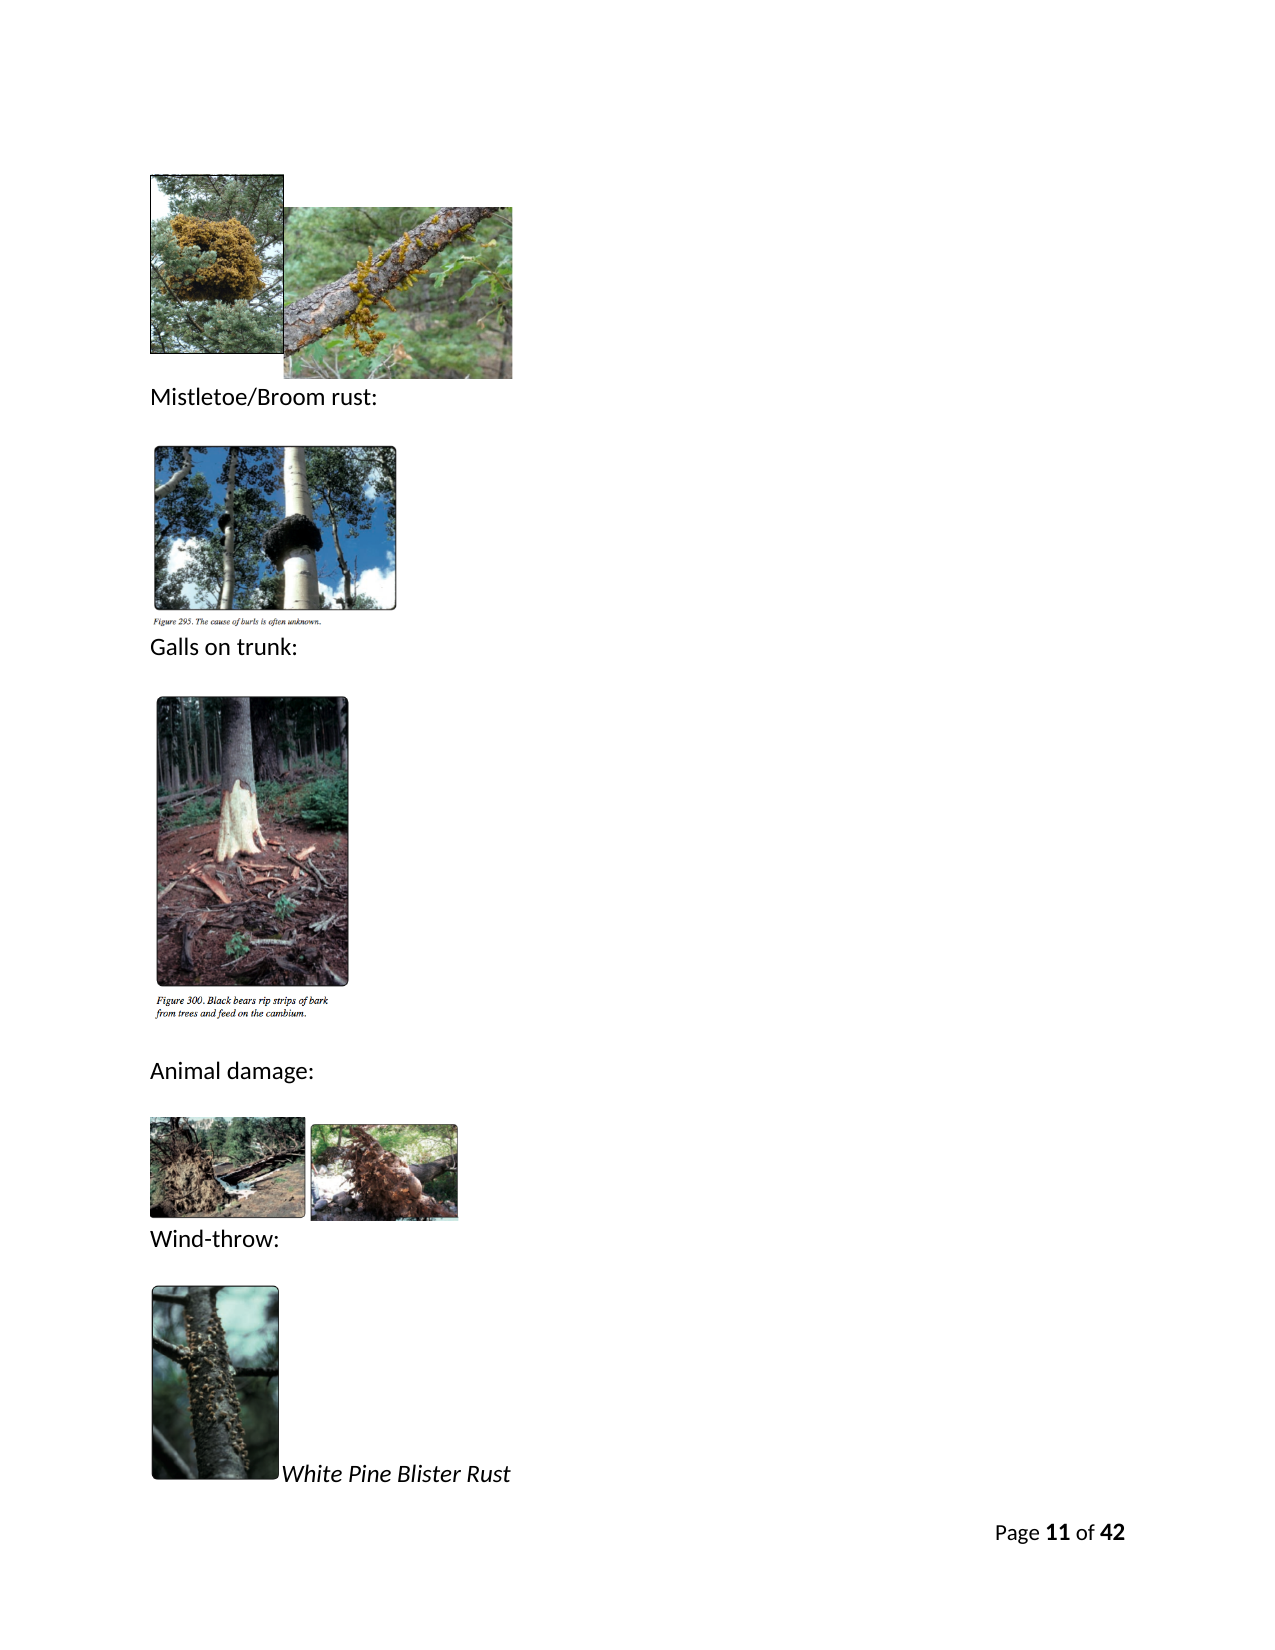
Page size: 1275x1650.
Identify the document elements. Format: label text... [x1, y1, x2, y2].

text Galls on trunk: [150, 629, 1125, 663]
text Animal damage: [150, 1053, 1125, 1087]
text White Pine Blister Rust [150, 1283, 1125, 1489]
text Wind-throw: [150, 1221, 1125, 1283]
picture [283, 207, 513, 379]
picture [151, 176, 283, 353]
picture [150, 1282, 282, 1483]
text Mistletoe/Broom rust: [150, 379, 1125, 413]
picture [150, 1117, 459, 1221]
picture [150, 443, 399, 629]
picture [150, 693, 354, 1025]
